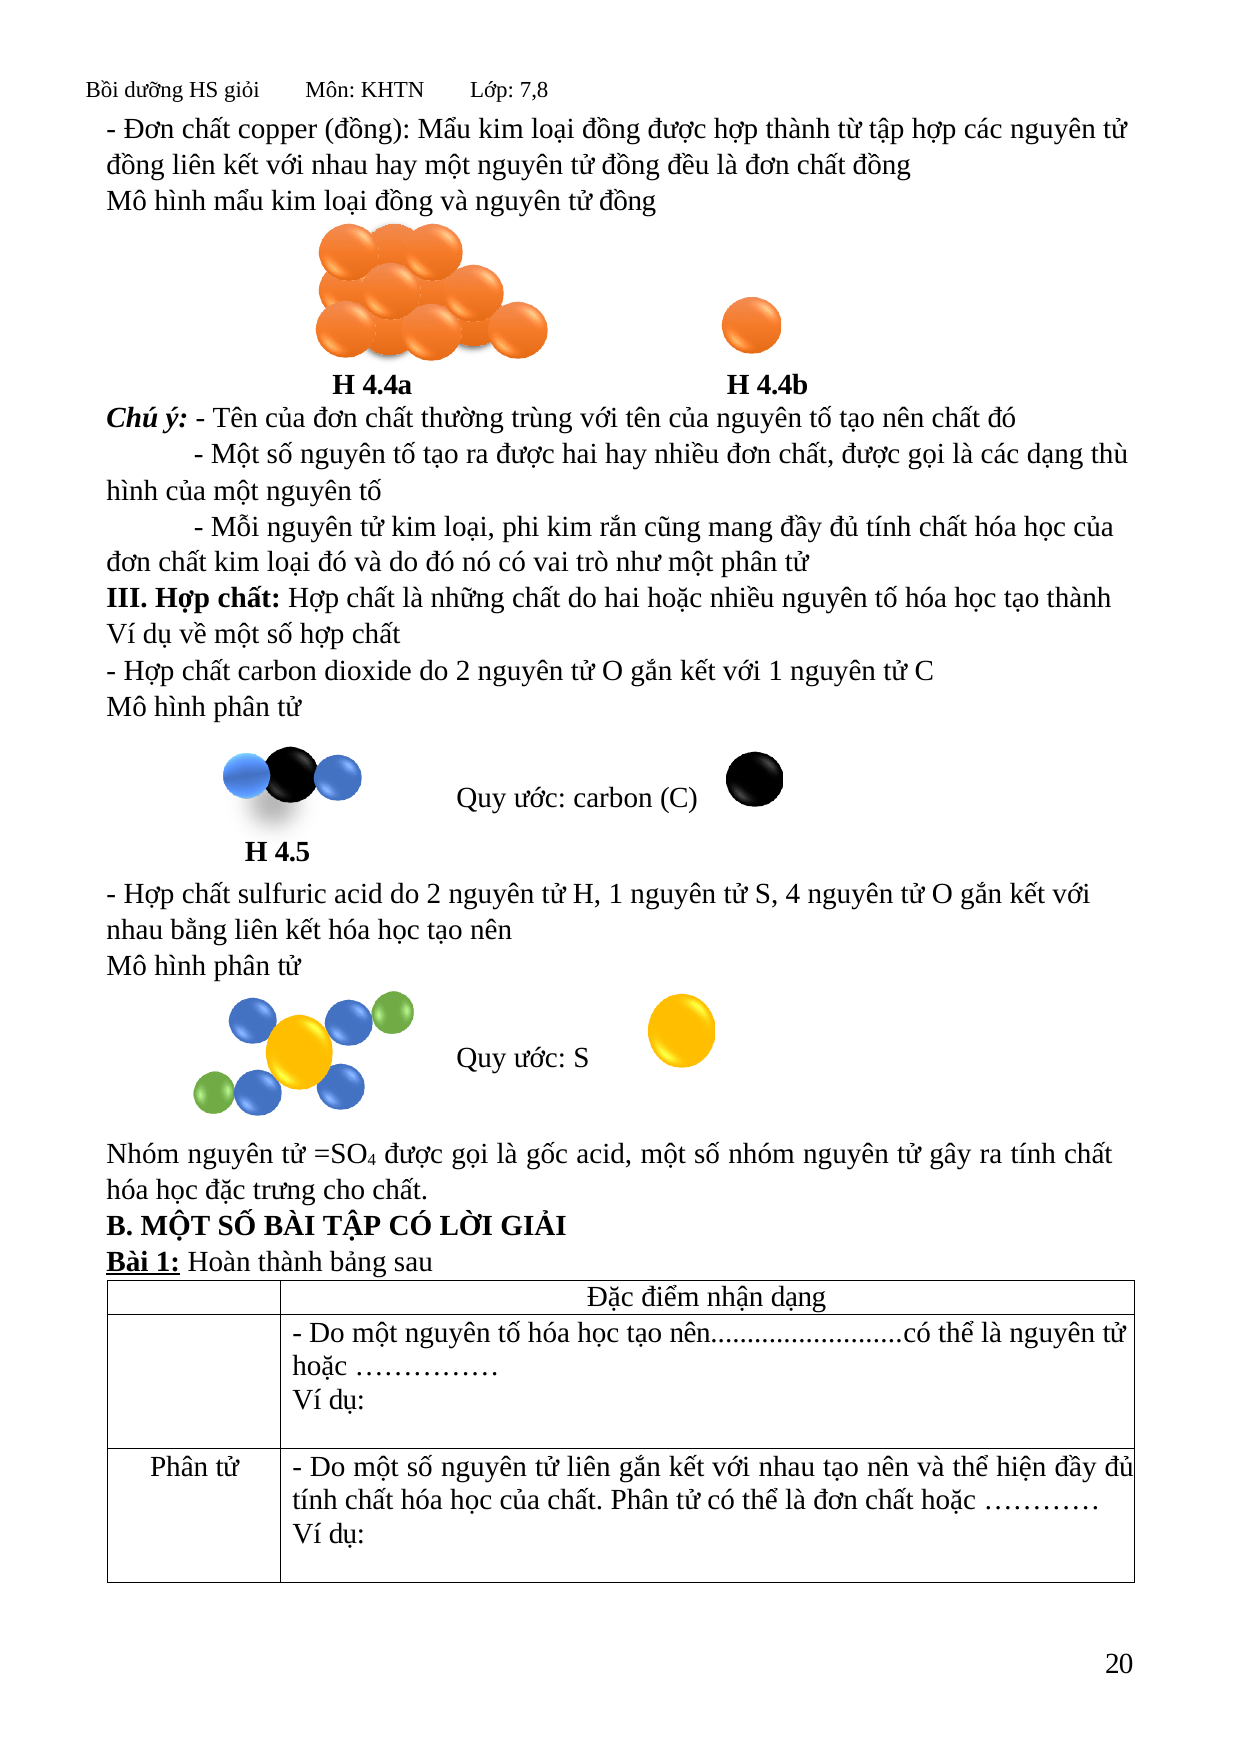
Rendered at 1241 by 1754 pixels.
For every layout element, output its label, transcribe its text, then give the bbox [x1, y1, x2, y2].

picture [193, 991, 414, 1116]
text Chú ý: - Tên của đơn chất thường trùng với tên của nguyên tố tạo nên chất đó [106, 401, 1201, 434]
picture [726, 751, 783, 807]
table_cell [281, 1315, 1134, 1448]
text Nhóm nguyên tử =SO4 được gọi là gốc acid, một số nhóm nguyên tử gây ra tính chất hóa học đặc trưng cho chất. [106, 1136, 1113, 1205]
list Hợp chất sulfuric acid do 2 nguyên tử H, 1 nguyên tử S, 4 nguyên tử O gắn kết với nhau bằng liên kết hóa học tạo nên [106, 876, 1091, 946]
subtitle H 4.4a H 4.4b [332, 217, 1201, 401]
list Hợp chất: Hợp chất là những chất do hai hoặc nhiều nguyên tố hóa học tạo thành Ví dụ về một số hợp chất [106, 581, 1111, 650]
text Quy ước: S [456, 993, 1201, 1074]
picture [647, 993, 715, 1068]
list Đơn chất copper (đồng): Mẩu kim loại đồng được hợp thành từ tập hợp các nguyên tử đồng liên kết với nhau hay một nguyên tử đồng đều là đơn chất đồng [106, 111, 1127, 181]
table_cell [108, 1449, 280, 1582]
text Quy ước: carbon (C) [456, 751, 1201, 813]
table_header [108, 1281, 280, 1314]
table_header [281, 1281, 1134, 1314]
list Một số nguyên tố tạo ra được hai hay nhiều đơn chất, được gọi là các dạng thù hình của một nguyên tố [106, 437, 1128, 506]
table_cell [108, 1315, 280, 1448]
text Mô hình mẩu kim loại đồng và nguyên tử đồng [106, 183, 1201, 217]
picture [315, 217, 548, 367]
list Hợp chất carbon dioxide do 2 nguyên tử O gắn kết với 1 nguyên tử C Mô hình phân tử [106, 653, 934, 723]
text Mô hình phân tử [106, 948, 1201, 982]
picture [721, 297, 782, 354]
list Mỗi nguyên tử kim loại, phi kim rắn cũng mang đầy đủ tính chất hóa học của đơn chất kim loại đó và do đó nó có vai trò như một phân tử [106, 509, 1114, 578]
picture [217, 746, 362, 857]
list MỘT SỐ BÀI TẬP CÓ LỜI GIẢI Bài 1: Hoàn thành bảng sau [106, 1208, 567, 1278]
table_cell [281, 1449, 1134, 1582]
